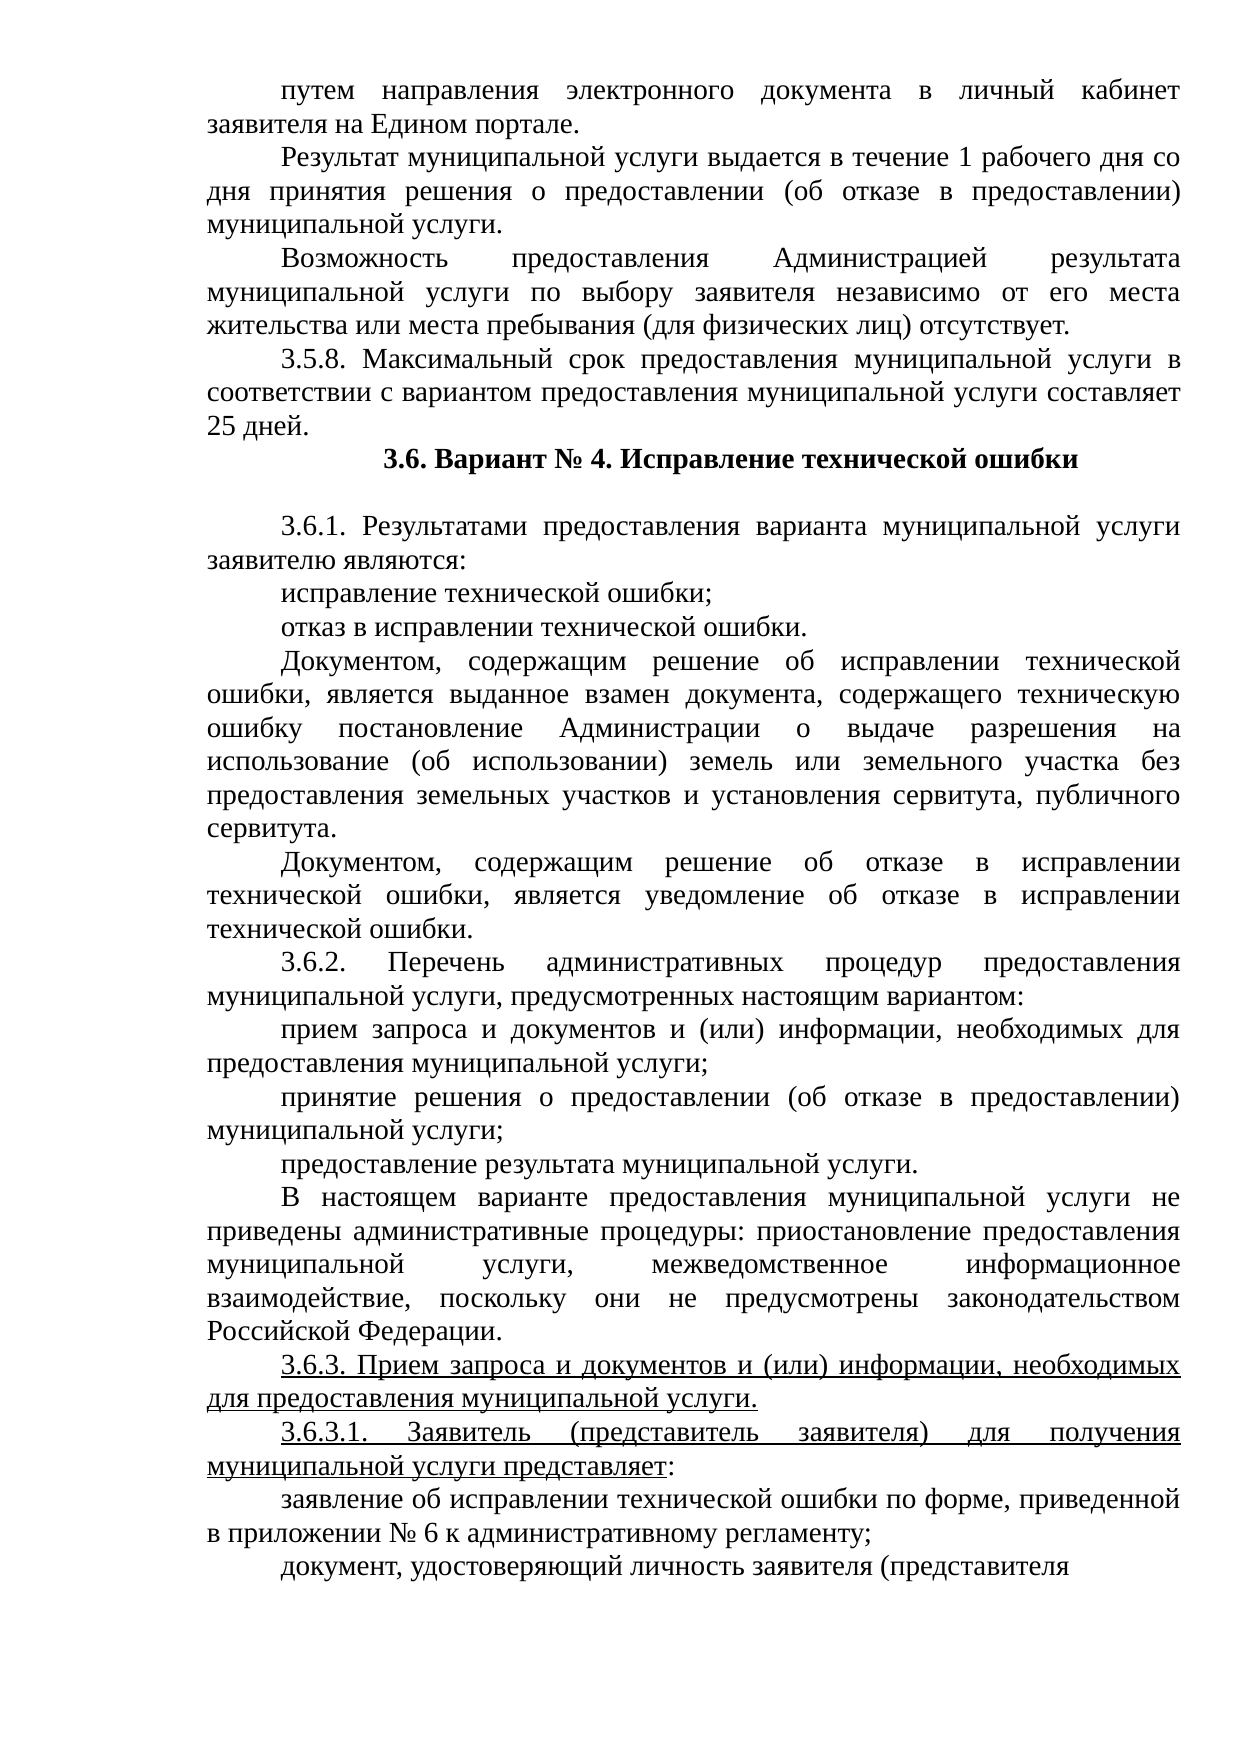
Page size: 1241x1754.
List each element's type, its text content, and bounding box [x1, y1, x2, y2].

text документ, удостоверяющий личность заявителя (представителя [207, 1548, 1181, 1582]
text путем направления электронного документа в личный кабинет заявителя на Едином портале. [207, 72, 1181, 139]
text принятие решения о предоставлении (об отказе в предоставлении) муниципальной услуги; [207, 1079, 1181, 1146]
text 3.6.2. Перечень административных процедур предоставления муниципальной услуги, предусмотренных настоящим вариантом: [207, 944, 1181, 1012]
text отказ в исправлении технической ошибки. [207, 609, 1181, 643]
text предоставление результата муниципальной услуги. [207, 1146, 1181, 1179]
text В настоящем варианте предоставления муниципальной услуги не приведены административные процедуры: приостановление предоставления муниципальной услуги, межведомственное информационное взаимодействие, поскольку они не предусмотрены законодательством Российской Федерации. [207, 1179, 1181, 1347]
text 3.6.3.1. Заявитель (представитель заявителя) для получения муниципальной услуги представляет: [207, 1414, 1181, 1481]
text Результат муниципальной услуги выдается в течение 1 рабочего дня со дня принятия решения о предоставлении (об отказе в предоставлении) муниципальной услуги. [207, 139, 1181, 240]
text 3.6.1. Результатами предоставления варианта муниципальной услуги заявителю являются: [207, 508, 1181, 576]
text прием запроса и документов и (или) информации, необходимых для предоставления муниципальной услуги; [207, 1012, 1181, 1079]
text исправление технической ошибки; [207, 576, 1181, 609]
text 3.6.3. Прием запроса и документов и (или) информации, необходимых для предоставления муниципальной услуги. [207, 1347, 1181, 1414]
text 3.5.8. Максимальный срок предоставления муниципальной услуги в соответствии с вариантом предоставления муниципальной услуги составляет 25 дней. [207, 341, 1181, 441]
text Возможность предоставления Администрацией результата муниципальной услуги по выбору заявителя независимо от его места жительства или места пребывания (для физических лиц) отсутствует. [207, 240, 1181, 341]
text Документом, содержащим решение об исправлении технической ошибки, является выданное взамен документа, содержащего техническую ошибку постановление Администрации о выдаче разрешения на использование (об использовании) земель или земельного участка без предоставления земельных участков и установления сервитута, публичного сервитута. [207, 643, 1181, 844]
text 3.6. Вариант № 4. Исправление технической ошибки [207, 441, 1181, 475]
text Документом, содержащим решение об отказе в исправлении технической ошибки, является уведомление об отказе в исправлении технической ошибки. [207, 844, 1181, 944]
text заявление об исправлении технической ошибки по форме, приведенной в приложении № 6 к административному регламенту; [207, 1481, 1181, 1548]
